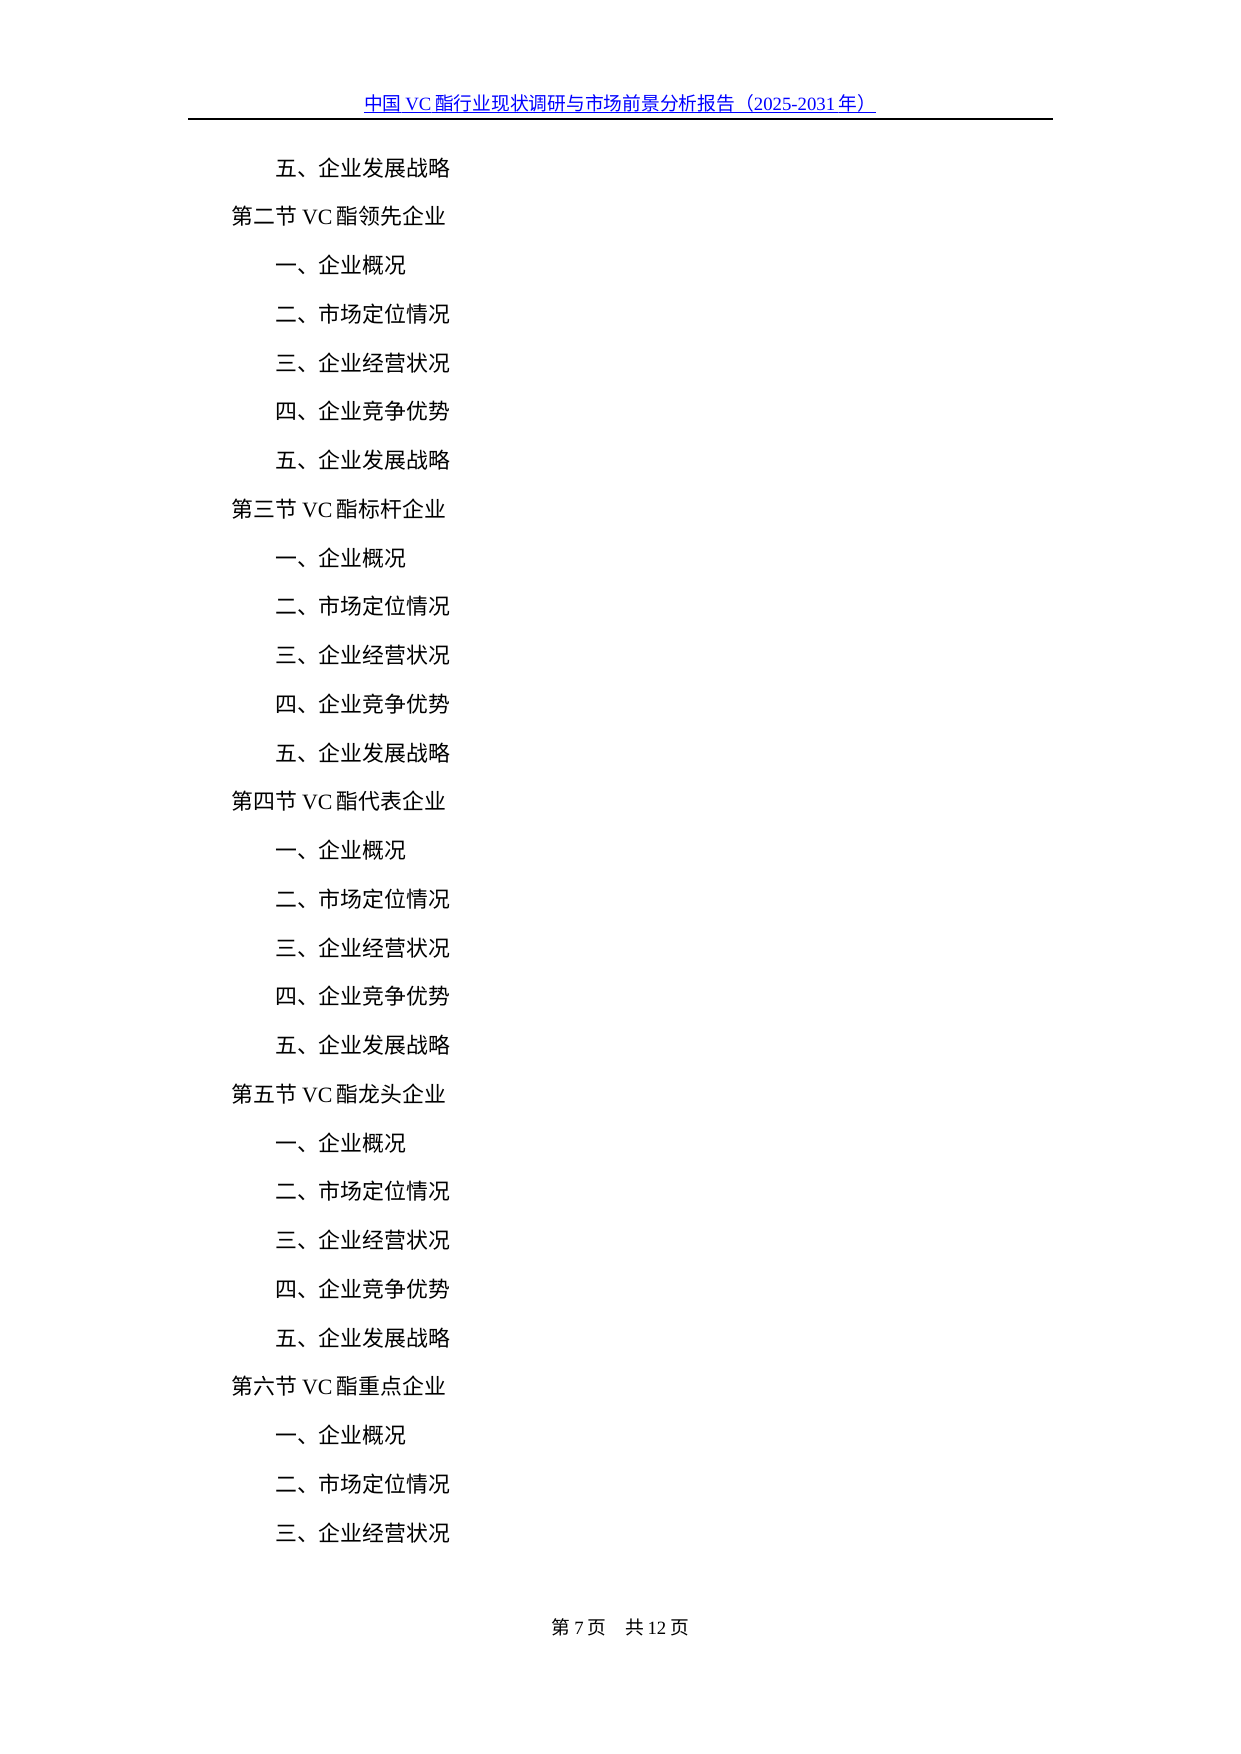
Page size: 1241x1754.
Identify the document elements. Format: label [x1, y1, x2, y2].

text [187, 150, 1053, 1548]
